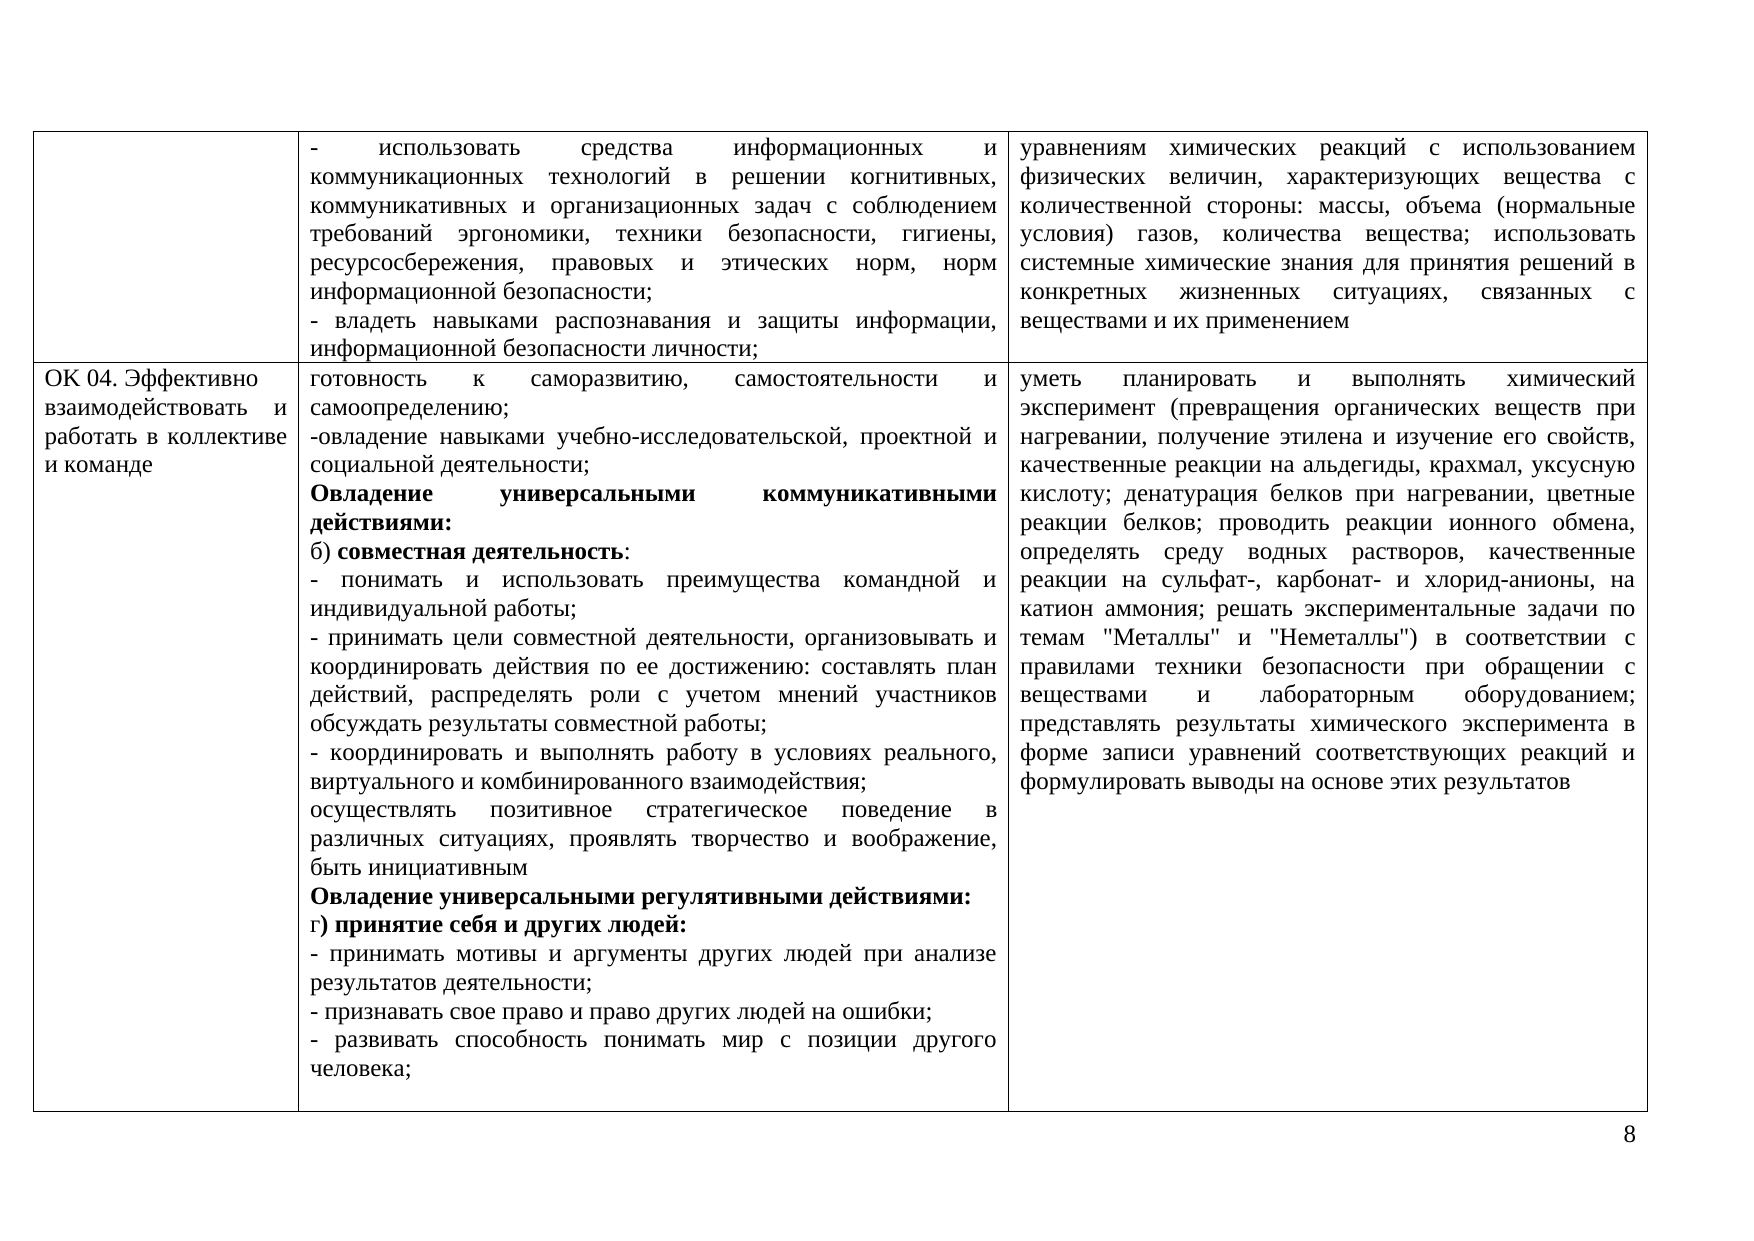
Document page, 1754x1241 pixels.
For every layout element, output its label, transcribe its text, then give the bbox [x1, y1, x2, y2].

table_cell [1009, 132, 1647, 362]
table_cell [34, 132, 298, 362]
table_cell готовность к саморазвитию, самостоятельности и самоопределению; -овладение навыками учебно-исследовательской, проектной и социальной деятельности; Овладение универсальными коммуникативными действиями: б) совместная деятельность: - понимать и использовать преимущества командной и индивидуальной работы; - принимать цели совместной деятельности, организовывать и координировать действия по ее достижению: составлять план действий, распределять роли с учетом мнений участников обсуждать результаты совместной работы; - координировать и выполнять работу в условиях реального, виртуального и комбинированного взаимодействия; осуществлять позитивное стратегическое поведение в различных ситуациях, проявлять творчество и воображение, быть инициативным Овладение универсальными регулятивными действиями: г) принятие себя и других людей: - принимать мотивы и аргументы других людей при анализе результатов деятельности; - признавать свое право и право других людей на ошибки; - развивать способность понимать мир с позиции другого человека; [299, 363, 1008, 1111]
table_cell OK 04. Эффективно взаимодействовать и работать в коллективе и команде [34, 363, 298, 1111]
table_cell уметь планировать и выполнять химический эксперимент (превращения органических веществ при нагревании, получение этилена и изучение его свойств, качественные реакции на альдегиды, крахмал, уксусную кислоту; денатурация белков при нагревании, цветные реакции белков; проводить реакции ионного обмена, определять среду водных растворов, качественные реакции на сульфат-, карбонат- и хлорид-анионы, на катион аммония; решать экспериментальные задачи по темам "Металлы" и "Неметаллы") в соответствии с правилами техники безопасности при обращении с веществами и лабораторным оборудованием; представлять результаты химического эксперимента в форме записи уравнений соответствующих реакций и формулировать выводы на основе этих результатов [1009, 363, 1647, 1111]
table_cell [299, 132, 1008, 362]
